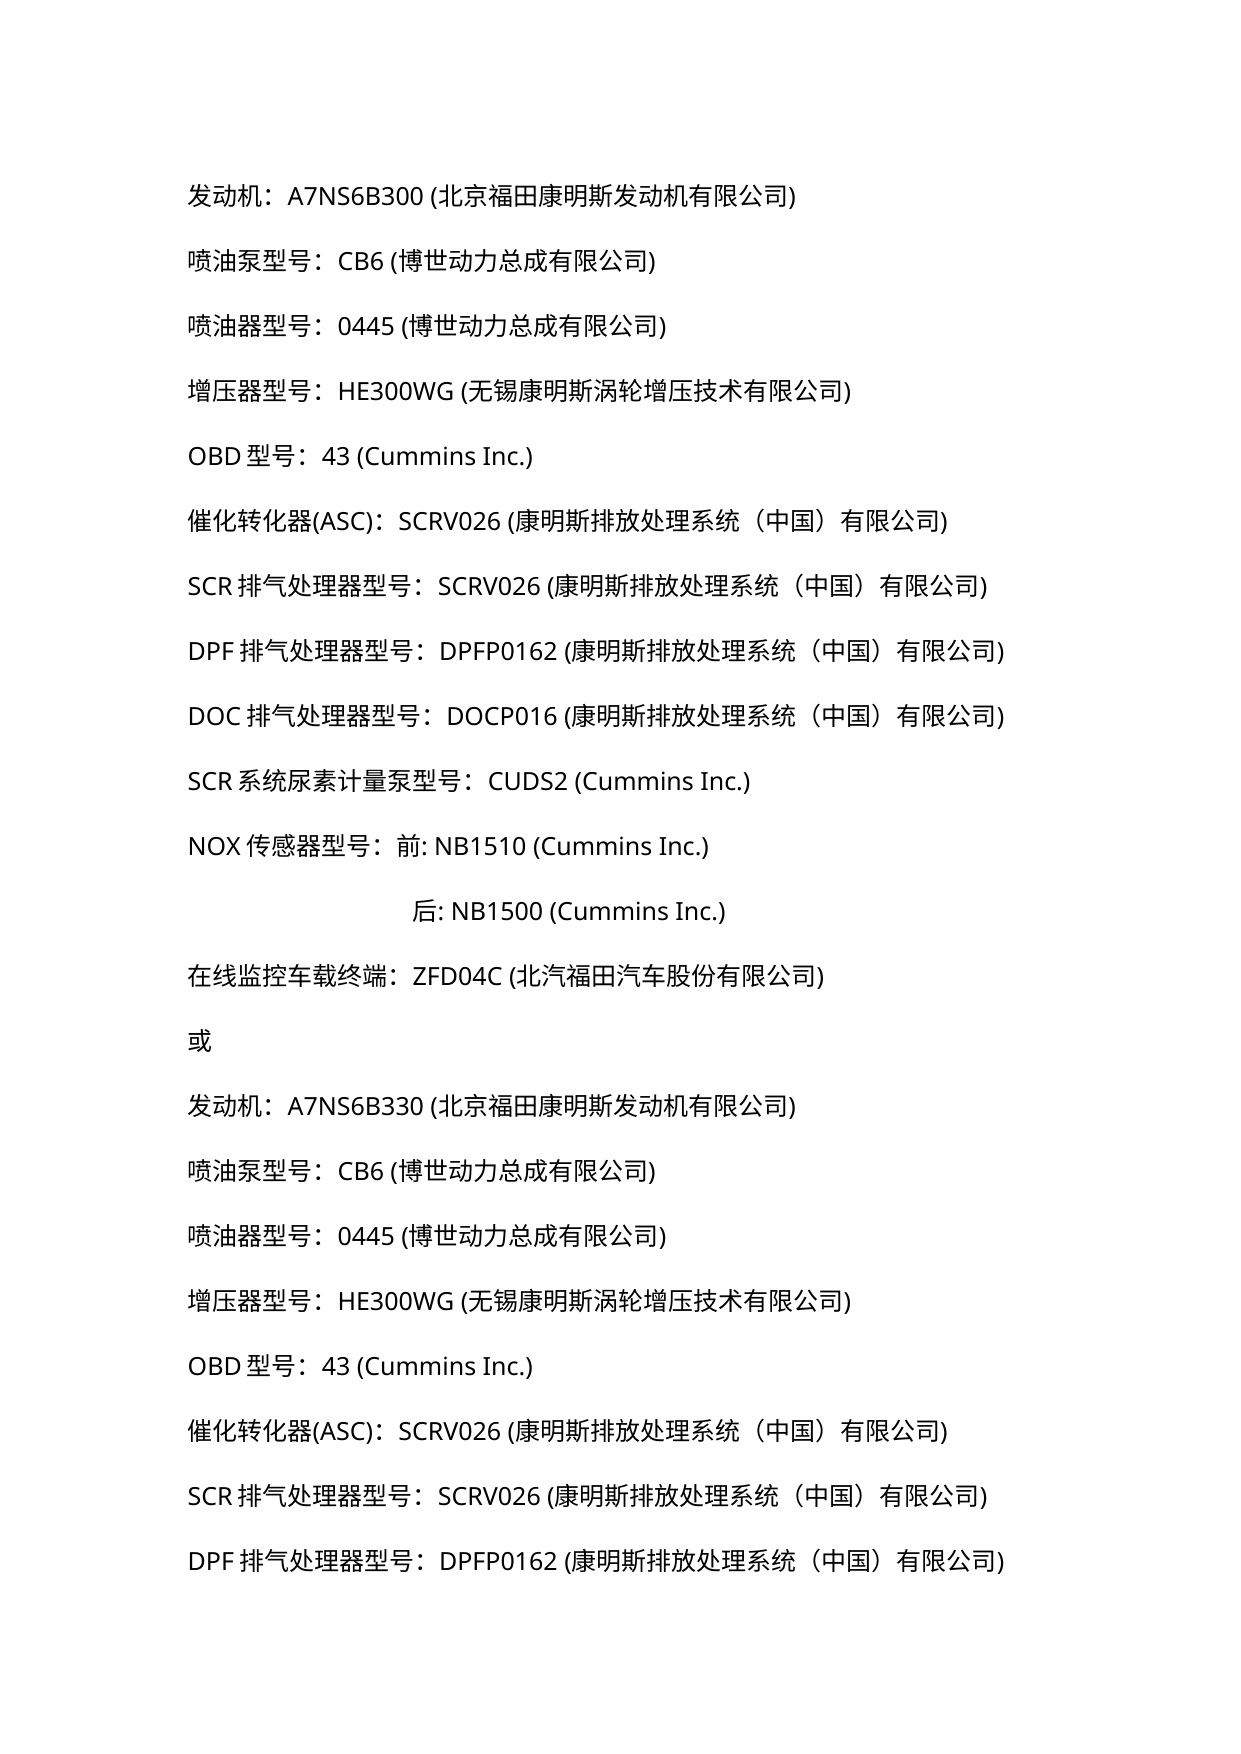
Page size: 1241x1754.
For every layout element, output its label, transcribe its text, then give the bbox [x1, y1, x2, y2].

text 发动机：A7NS6B300 (北京福田康明斯发动机有限公司) [187, 162, 1053, 227]
text 喷油泵型号：CB6 (博世动力总成有限公司) [187, 227, 1053, 292]
text DOC排气处理器型号：DOCP016 (康明斯排放处理系统（中国）有限公司) [187, 682, 1053, 747]
text SCR系统尿素计量泵型号：CUDS2 (Cummins Inc.) [187, 747, 1053, 812]
text OBD型号：43 (Cummins Inc.) [187, 1332, 1053, 1397]
text DPF排气处理器型号：DPFP0162 (康明斯排放处理系统（中国）有限公司) [187, 617, 1053, 682]
text 增压器型号：HE300WG (无锡康明斯涡轮增压技术有限公司) [187, 357, 1053, 422]
text SCR排气处理器型号：SCRV026 (康明斯排放处理系统（中国）有限公司) [187, 552, 1053, 617]
text 增压器型号：HE300WG (无锡康明斯涡轮增压技术有限公司) [187, 1267, 1053, 1332]
text 喷油泵型号：CB6 (博世动力总成有限公司) [187, 1137, 1053, 1202]
text 在线监控车载终端：ZFD04C (北汽福田汽车股份有限公司) [187, 942, 1053, 1007]
text 催化转化器(ASC)：SCRV026 (康明斯排放处理系统（中国）有限公司) [187, 487, 1053, 552]
text 或 [187, 1007, 1053, 1072]
text DPF排气处理器型号：DPFP0162 (康明斯排放处理系统（中国）有限公司) [187, 1527, 1053, 1592]
text 后: NB1500 (Cummins Inc.) [187, 877, 1053, 942]
text OBD型号：43 (Cummins Inc.) [187, 422, 1053, 487]
text 发动机：A7NS6B330 (北京福田康明斯发动机有限公司) [187, 1072, 1053, 1137]
text SCR排气处理器型号：SCRV026 (康明斯排放处理系统（中国）有限公司) [187, 1462, 1053, 1527]
text 喷油器型号：0445 (博世动力总成有限公司) [187, 1202, 1053, 1267]
text 喷油器型号：0445 (博世动力总成有限公司) [187, 292, 1053, 357]
text 催化转化器(ASC)：SCRV026 (康明斯排放处理系统（中国）有限公司) [187, 1397, 1053, 1462]
text NOX传感器型号：前: NB1510 (Cummins Inc.) [187, 812, 1053, 877]
